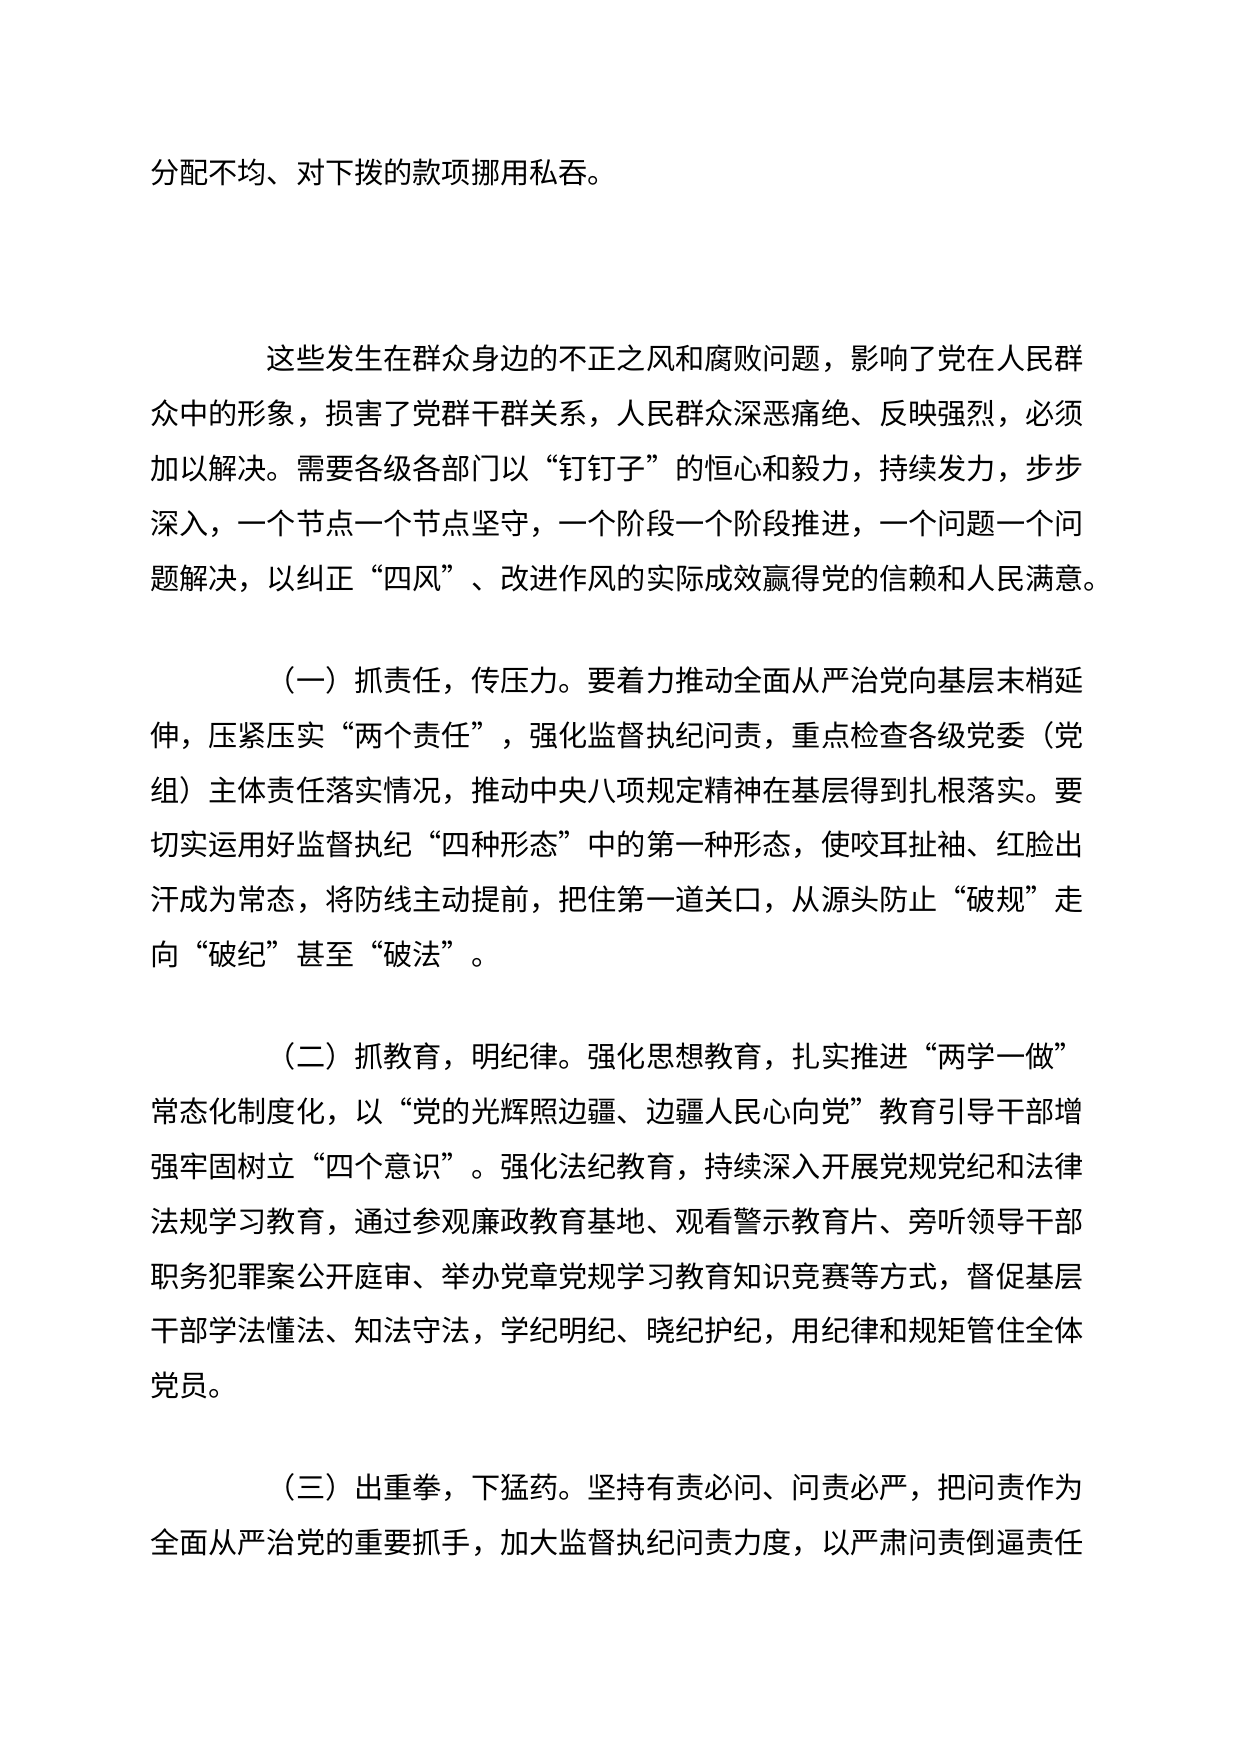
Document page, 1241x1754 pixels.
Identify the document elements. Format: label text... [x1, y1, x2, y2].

text （一）抓责任，传压力。要着力推动全面从严治党向基层末梢延伸，压紧压实“两个责任”，强化监督执纪问责，重点检查各级党委（党组）主体责任落实情况，推动中央八项规定精神在基层得到扎根落实。要切实运用好监督执纪“四种形态”中的第一种形态，使咬耳扯袖、红脸出汗成为常态，将防线主动提前，把住第一道关口，从源头防止“破规”走向“破纪”甚至“破法”。 [150, 657, 1090, 974]
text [150, 150, 1090, 192]
text （二）抓教育，明纪律。强化思想教育，扎实推进“两学一做”常态化制度化，以“党的光辉照边疆、边疆人民心向党”教育引导干部增强牢固树立“四个意识”。强化法纪教育，持续深入开展党规党纪和法律法规学习教育，通过参观廉政教育基地、观看警示教育片、旁听领导干部职务犯罪案公开庭审、举办党章党规学习教育知识竞赛等方式，督促基层干部学法懂法、知法守法，学纪明纪、晓纪护纪，用纪律和规矩管住全体党员。 [150, 1033, 1090, 1405]
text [150, 1465, 1090, 1562]
text 这些发生在群众身边的不正之风和腐败问题，影响了党在人民群众中的形象，损害了党群干群关系，人民群众深恶痛绝、反映强烈，必须加以解决。需要各级各部门以“钉钉子”的恒心和毅力，持续发力，步步深入，一个节点一个节点坚守，一个阶段一个阶段推进，一个问题一个问题解决，以纠正“四风”、改进作风的实际成效赢得党的信赖和人民满意。 [150, 336, 1090, 598]
